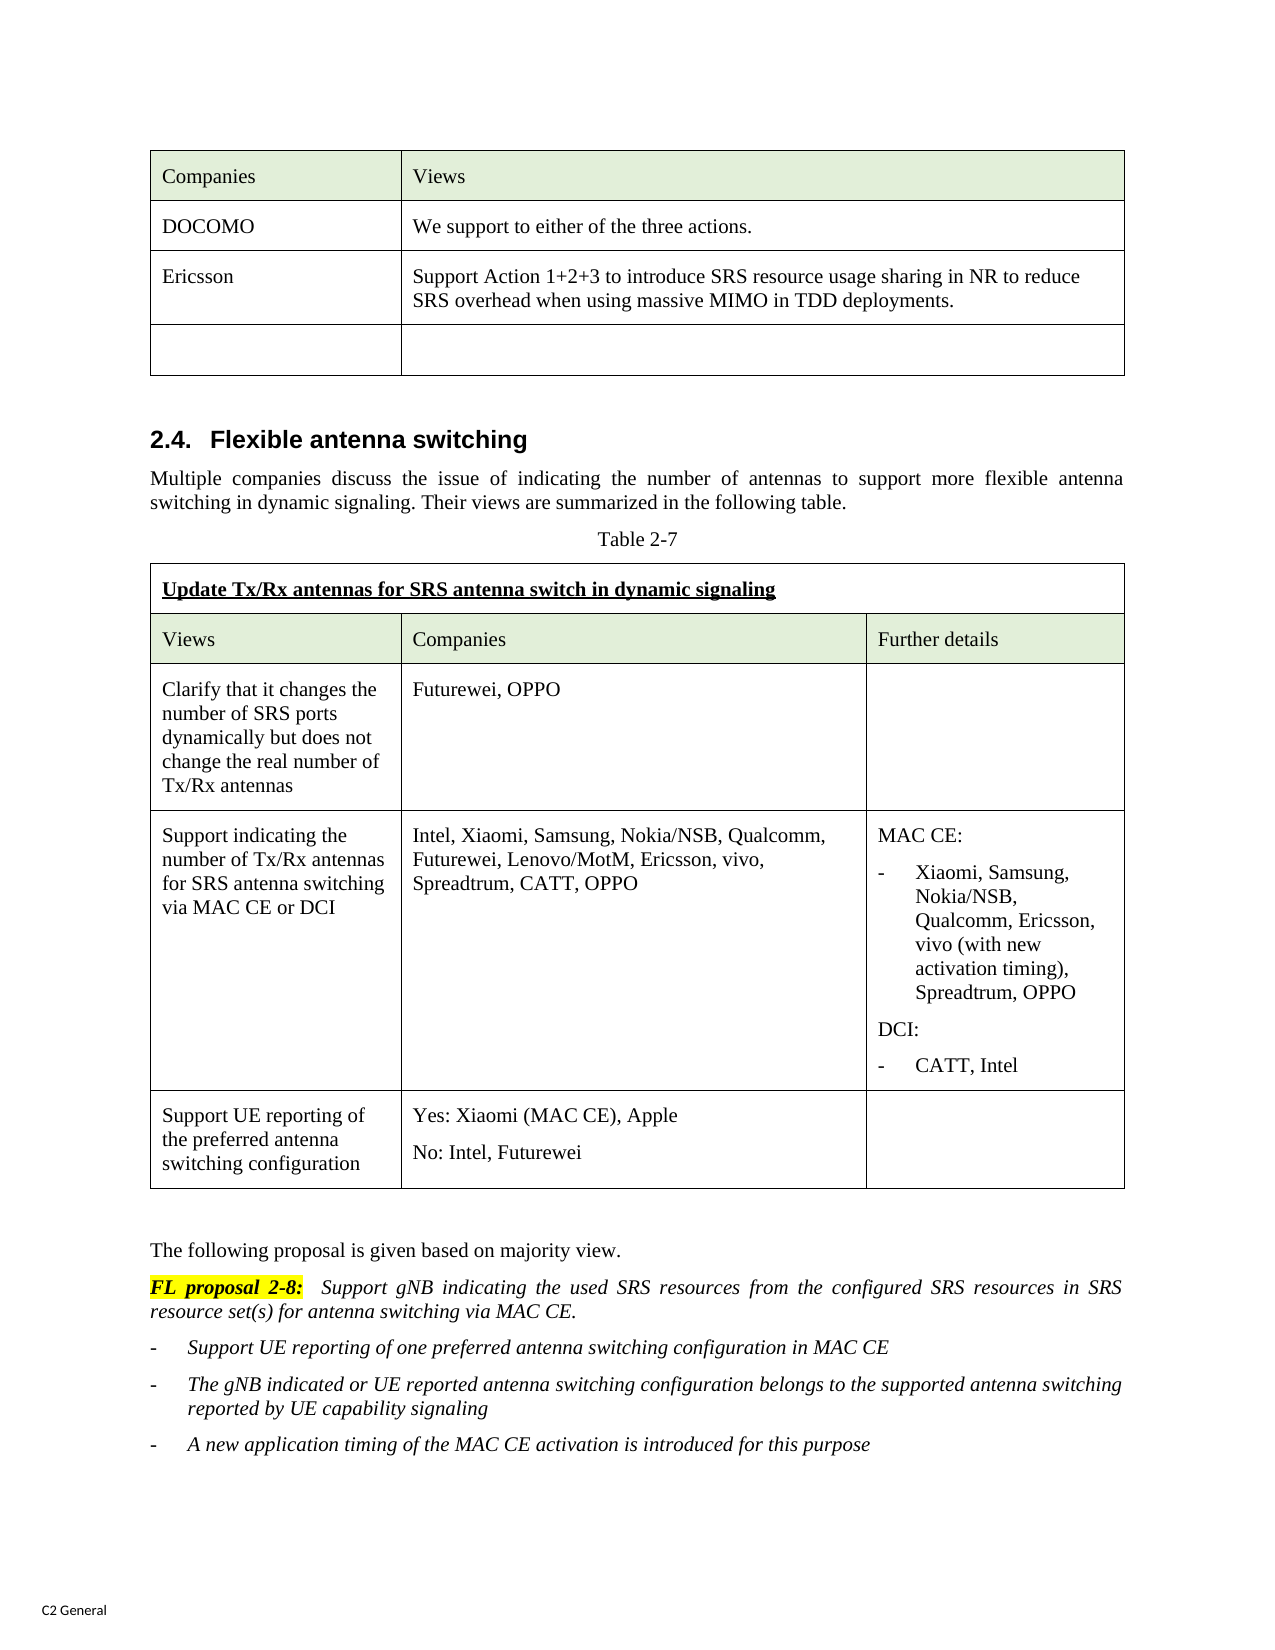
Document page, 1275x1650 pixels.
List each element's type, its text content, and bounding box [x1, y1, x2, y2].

table_cell DOCOMO [151, 201, 401, 250]
text FL proposal 2-8: Support gNB indicating the used SRS resources from the configured SRS resources in SRS resource set(s) for antenna switching via MAC CE. [150, 1274, 1125, 1323]
table_cell [151, 325, 401, 374]
table_cell We support to either of the three actions. [402, 201, 1124, 250]
table_cell [402, 325, 1124, 374]
table_cell Ericsson [151, 251, 401, 324]
text The following proposal is given based on majority view. [150, 1238, 1125, 1262]
table_cell Clarify that it changes the number of SRS ports dynamically but does not change the real number of Tx/Rx antennas [151, 664, 401, 809]
list Support UE reporting of one preferred antenna switching configuration in MAC CE [150, 1335, 1125, 1359]
text Multiple companies discuss the issue of indicating the number of antennas to support more flexible antenna switching in dynamic signaling. Their views are summarized in the following table. [150, 466, 1125, 514]
table_header Update Tx/Rx antennas for SRS antenna switch in dynamic signaling [151, 564, 1124, 613]
table_cell Support Action 1+2+3 to introduce SRS resource usage sharing in NR to reduce SRS overhead when using massive MIMO in TDD deployments. [402, 251, 1124, 324]
table_header Companies [151, 151, 401, 200]
table_cell Yes: Xiaomi (MAC CE), Apple No: Intel, Futurewei [402, 1091, 866, 1188]
table_cell [867, 664, 1124, 809]
table_cell Support UE reporting of the preferred antenna switching configuration [151, 1091, 401, 1188]
table_cell [867, 1091, 1124, 1188]
text Table 2-7 [150, 526, 1125, 551]
list The gNB indicated or UE reported antenna switching configuration belongs to the supported antenna switching reported by UE capability signaling [150, 1372, 1125, 1420]
table_cell Support indicating the number of Tx/Rx antennas for SRS antenna switching via MAC CE or DCI [151, 811, 401, 1090]
table_header Views [402, 151, 1124, 200]
table_cell Companies [402, 614, 866, 663]
subtitle Flexible antenna switching [150, 424, 1125, 453]
table_cell Further details [867, 614, 1124, 663]
table_cell Intel, Xiaomi, Samsung, Nokia/NSB, Qualcomm, Futurewei, Lenovo/MotM, Ericsson, vivo, Spreadtrum, CATT, OPPO [402, 811, 866, 1090]
table_cell Futurewei, OPPO [402, 664, 866, 809]
table_cell Views [151, 614, 401, 663]
table_cell MAC CE: Xiaomi, Samsung, Nokia/NSB, Qualcomm, Ericsson, vivo (with new activation timing), Spreadtrum, OPPO DCI: CATT, Intel [867, 811, 1124, 1090]
list A new application timing of the MAC CE activation is introduced for this purpose [150, 1432, 1125, 1456]
